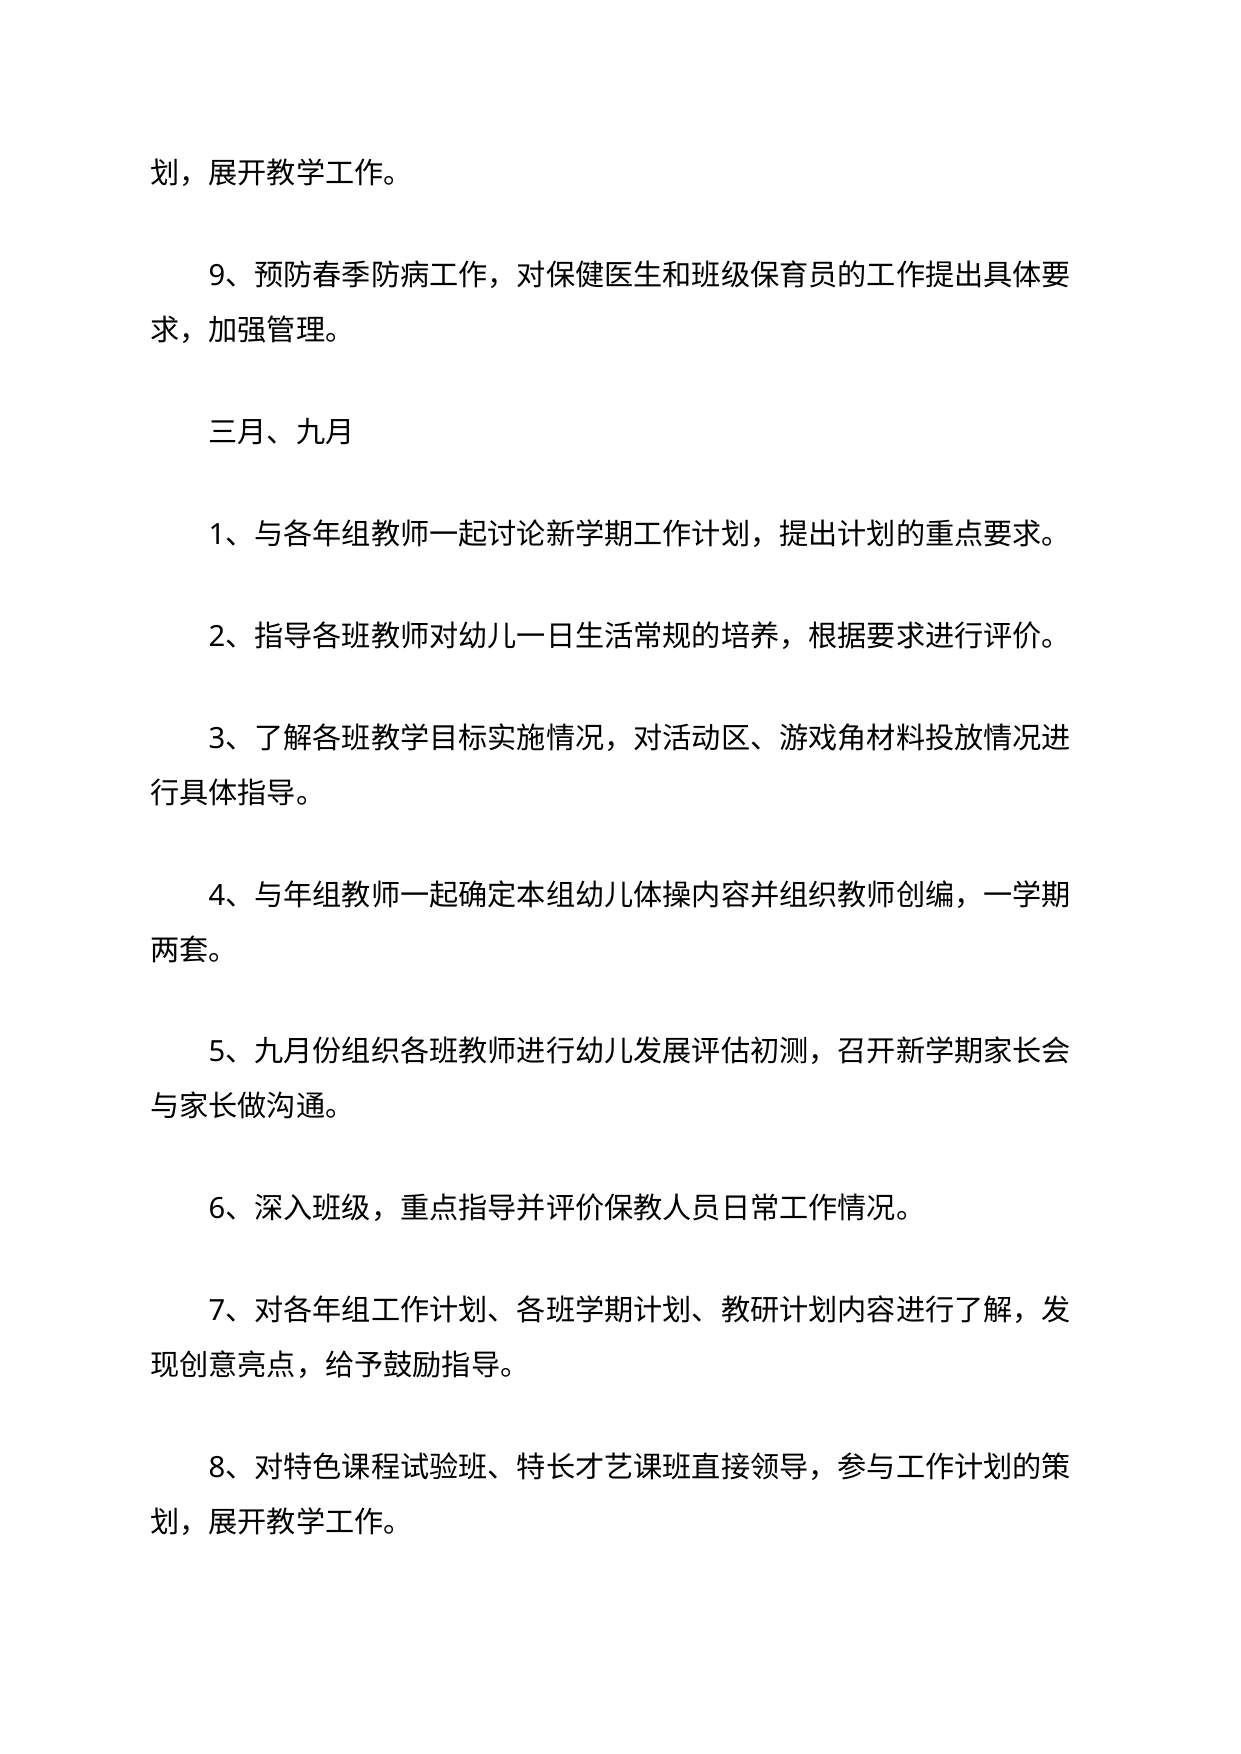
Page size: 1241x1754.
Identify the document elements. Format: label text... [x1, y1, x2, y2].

text 8、对特色课程试验班、特长才艺课班直接领导，参与工作计划的策划，展开教学工作。 [150, 1443, 1090, 1541]
text 三月、九月 [150, 408, 1090, 451]
text 3、了解各班教学目标实施情况，对活动区、游戏角材料投放情况进行具体指导。 [150, 714, 1090, 812]
text 9、预防春季防病工作，对保健医生和班级保育员的工作提出具体要求，加强管理。 [150, 252, 1090, 349]
text 5、九月份组织各班教师进行幼儿发展评估初测，召开新学期家长会与家长做沟通。 [150, 1028, 1090, 1125]
text 1、与各年组教师一起讨论新学期工作计划，提出计划的重点要求。 [150, 510, 1090, 553]
text 7、对各年组工作计划、各班学期计划、教研计划内容进行了解，发现创意亮点，给予鼓励指导。 [150, 1287, 1090, 1384]
text 4、与年组教师一起确定本组幼儿体操内容并组织教师创编，一学期两套。 [150, 871, 1090, 968]
text 6、深入班级，重点指导并评价保教人员日常工作情况。 [150, 1184, 1090, 1227]
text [150, 150, 1090, 192]
text 2、指导各班教师对幼儿一日生活常规的培养，根据要求进行评价。 [150, 612, 1090, 655]
